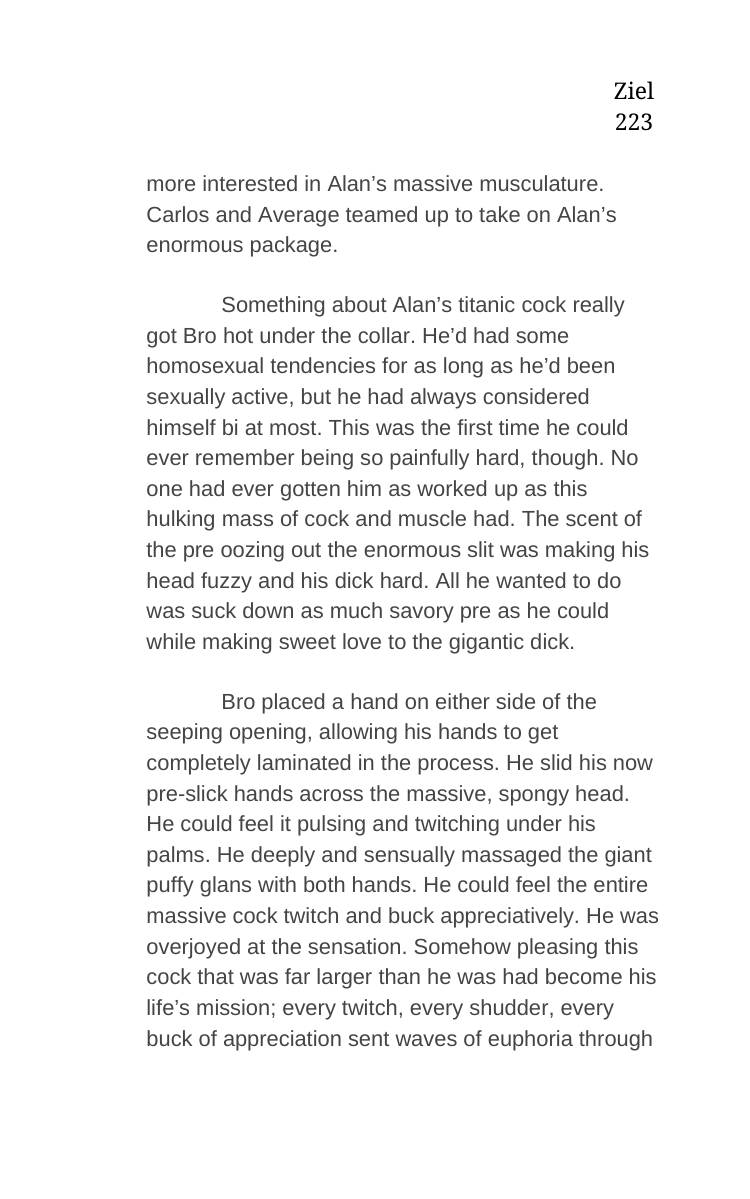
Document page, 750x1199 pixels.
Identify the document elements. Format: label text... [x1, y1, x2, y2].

text Something about Alan’s titanic cock really got Bro hot under the collar. He’d had some homosexual tendencies for as long as he’d been sexually active, but he had always considered himself bi at most. This was the first time he could ever remember being so painfully hard, though. No one had ever gotten him as worked up as this hulking mass of cock and muscle had. The scent of the pre oozing out the enormous slit was making his head fuzzy and his dick hard. All he wanted to do was suck down as much savory pre as he could while making sweet love to the gigantic dick. [146, 287, 660, 654]
